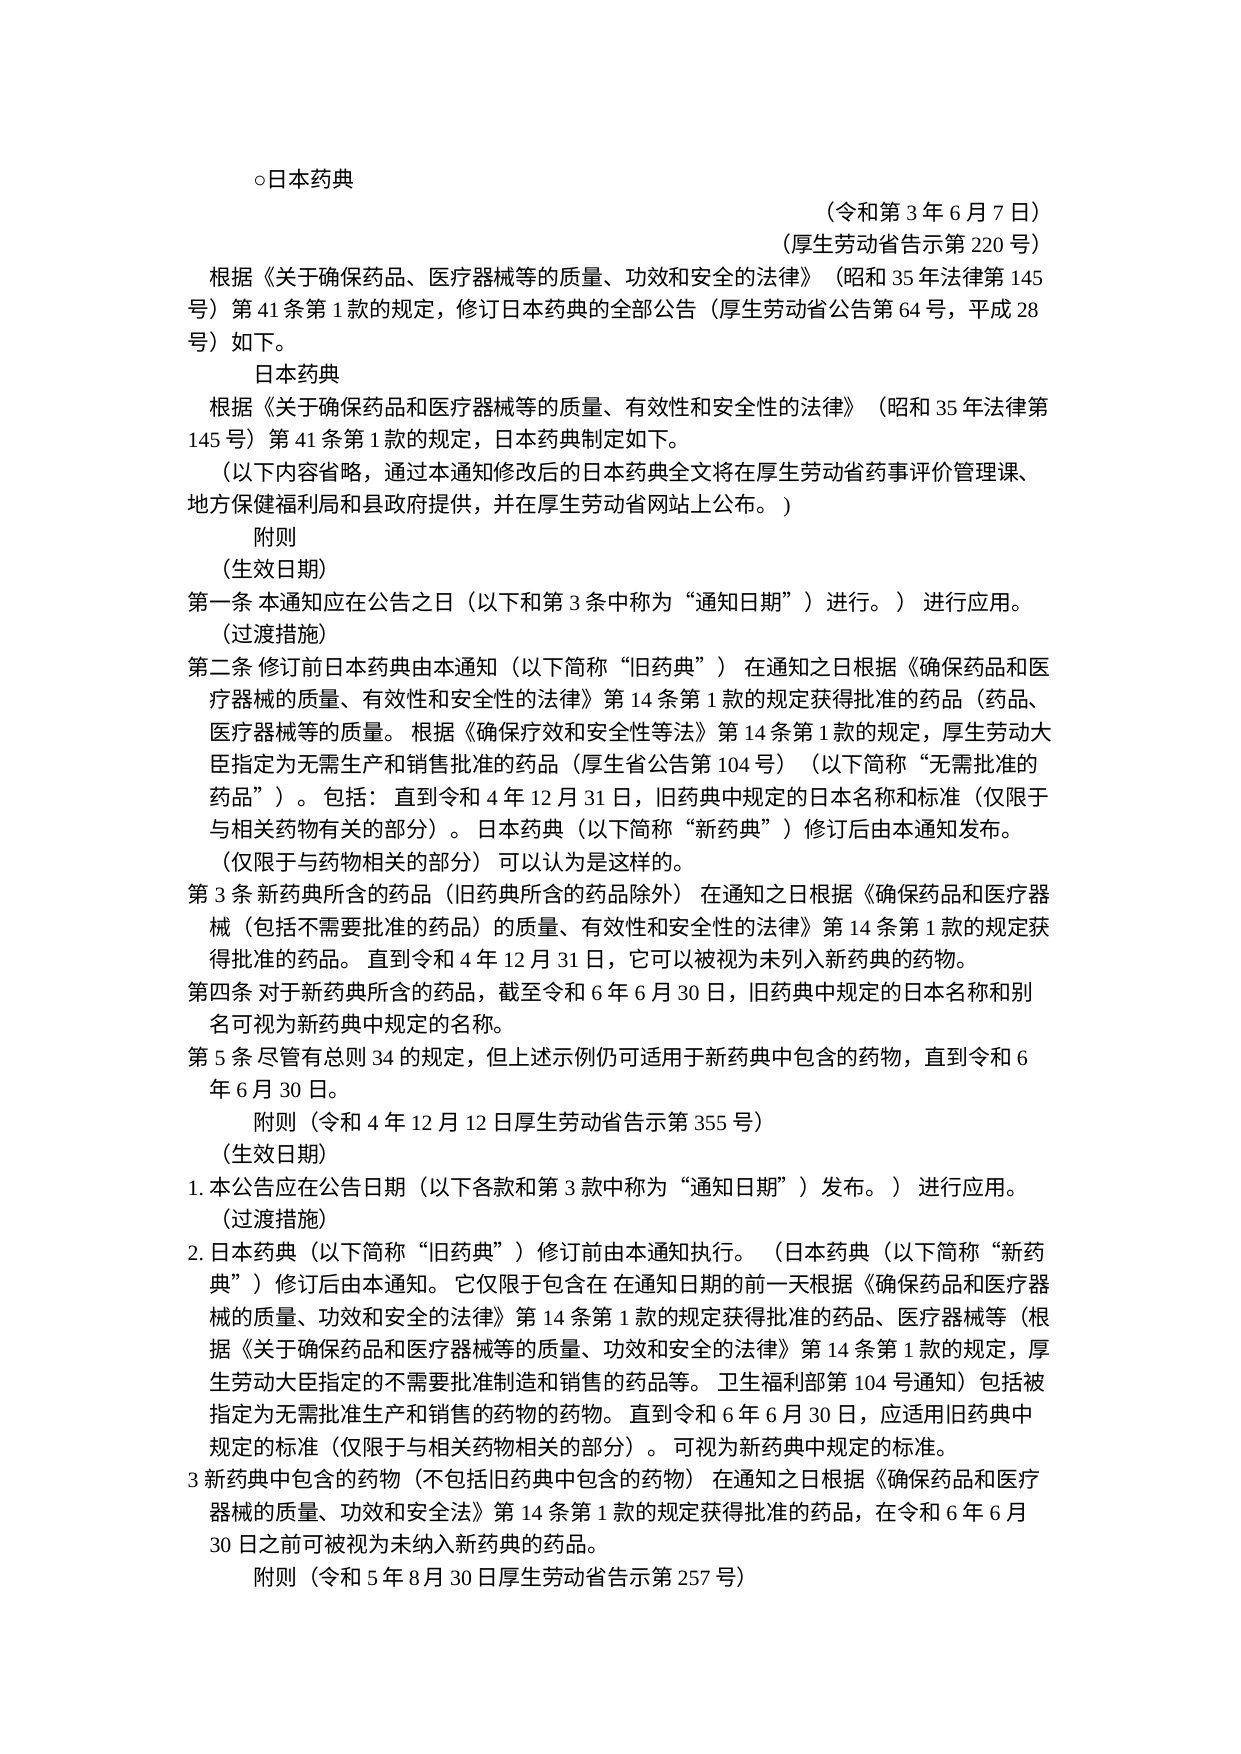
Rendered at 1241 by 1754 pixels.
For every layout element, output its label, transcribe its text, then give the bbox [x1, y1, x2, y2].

text ○日本药典 [253, 162, 1053, 194]
text 附则（令和 4 年 12 月 12 日厚生劳动省告示第 355 号） [253, 1104, 1053, 1137]
text 2. 日本药典（以下简称“旧药典”）修订前由本通知执行。 （日本药典（以下简称“新药典”）修订后由本通知。 它仅限于包含在 在通知日期的前一天根据《确保药品和医疗器械的质量、功效和安全的法律》第 14 条第 1 款的规定获得批准的药品、医疗器械等（根据《关于确保药品和医疗器械等的质量、功效和安全的法律》第 14 条第 1 款的规定，厚生劳动大臣指定的不需要批准制造和销售的药品等。 卫生福利部第 104 号通知）包括被指定为无需批准生产和销售的药物的药物。 直到令和 6 年 6 月 30 日，应适用旧药典中规定的标准（仅限于与相关药物相关的部分）。 可视为新药典中规定的标准。 [187, 1234, 1053, 1462]
text 附则（令和5年8月30日厚生劳动省告示第257号） [253, 1559, 1053, 1592]
text （厚生劳动省告示第 220 号） [187, 227, 1053, 259]
text 日本药典 [253, 357, 1053, 389]
text 第一条 本通知应在公告之日（以下和第 3 条中称为“通知日期”）进行。 ） 进行应用。 [187, 584, 1053, 617]
text 第 3 条 新药典所含的药品（旧药典所含的药品除外） 在通知之日根据《确保药品和医疗器械（包括不需要批准的药品）的质量、有效性和安全性的法律》第 14 条第 1 款的规定获得批准的药品。 直到令和 4 年 12 月 31 日，它可以被视为未列入新药典的药物。 [187, 877, 1053, 974]
text 根据《关于确保药品、医疗器械等的质量、功效和安全的法律》（昭和35年法律第145号）第41条第1款的规定，修订日本药典的全部公告（厚生劳动省公告第64号，平成28号）如下。 [187, 259, 1053, 357]
text 第四条 对于新药典所含的药品，截至令和 6 年 6 月 30 日，旧药典中规定的日本名称和别名可视为新药典中规定的名称。 [187, 974, 1053, 1039]
text （生效日期） [209, 552, 1053, 584]
text （过渡措施） [209, 617, 1053, 649]
text 根据《关于确保药品和医疗器械等的质量、有效性和安全性的法律》（昭和35年法律第145号）第41条第1款的规定，日本药典制定如下。 [187, 389, 1053, 454]
text （生效日期） [209, 1137, 1053, 1169]
text 3 新药典中包含的药物（不包括旧药典中包含的药物） 在通知之日根据《确保药品和医疗器械的质量、功效和安全法》第 14 条第 1 款的规定获得批准的药品，在令和 6 年 6 月 30 日之前可被视为未纳入新药典的药品。 [187, 1462, 1053, 1559]
text 1. 本公告应在公告日期（以下各款和第 3 款中称为“通知日期”）发布。 ） 进行应用。 [187, 1169, 1053, 1202]
text （过渡措施） [209, 1202, 1053, 1234]
text （以下内容省略，通过本通知修改后的日本药典全文将在厚生劳动省药事评价管理课、地方保健福利局和县政府提供，并在厚生劳动省网站上公布。 ) [187, 454, 1053, 519]
text 第 5 条 尽管有总则 34 的规定，但上述示例仍可适用于新药典中包含的药物，直到令和 6 年 6 月 30 日。 [187, 1039, 1053, 1104]
text （令和第 3 年 6 月 7 日） [187, 194, 1053, 227]
text 第二条 修订前日本药典由本通知（以下简称“旧药典”） 在通知之日根据《确保药品和医疗器械的质量、有效性和安全性的法律》第 14 条第 1 款的规定获得批准的药品（药品、医疗器械等的质量。 根据《确保疗效和安全性等法》第14条第1款的规定，厚生劳动大臣指定为无需生产和销售批准的药品（厚生省公告第104号）（以下简称“无需批准的药品”）。 包括： 直到令和 4 年 12 月 31 日，旧药典中规定的日本名称和标准（仅限于与相关药物有关的部分）。 日本药典（以下简称“新药典”）修订后由本通知发布。 （仅限于与药物相关的部分） 可以认为是这样的。 [187, 649, 1053, 877]
text 附则 [253, 519, 1053, 552]
